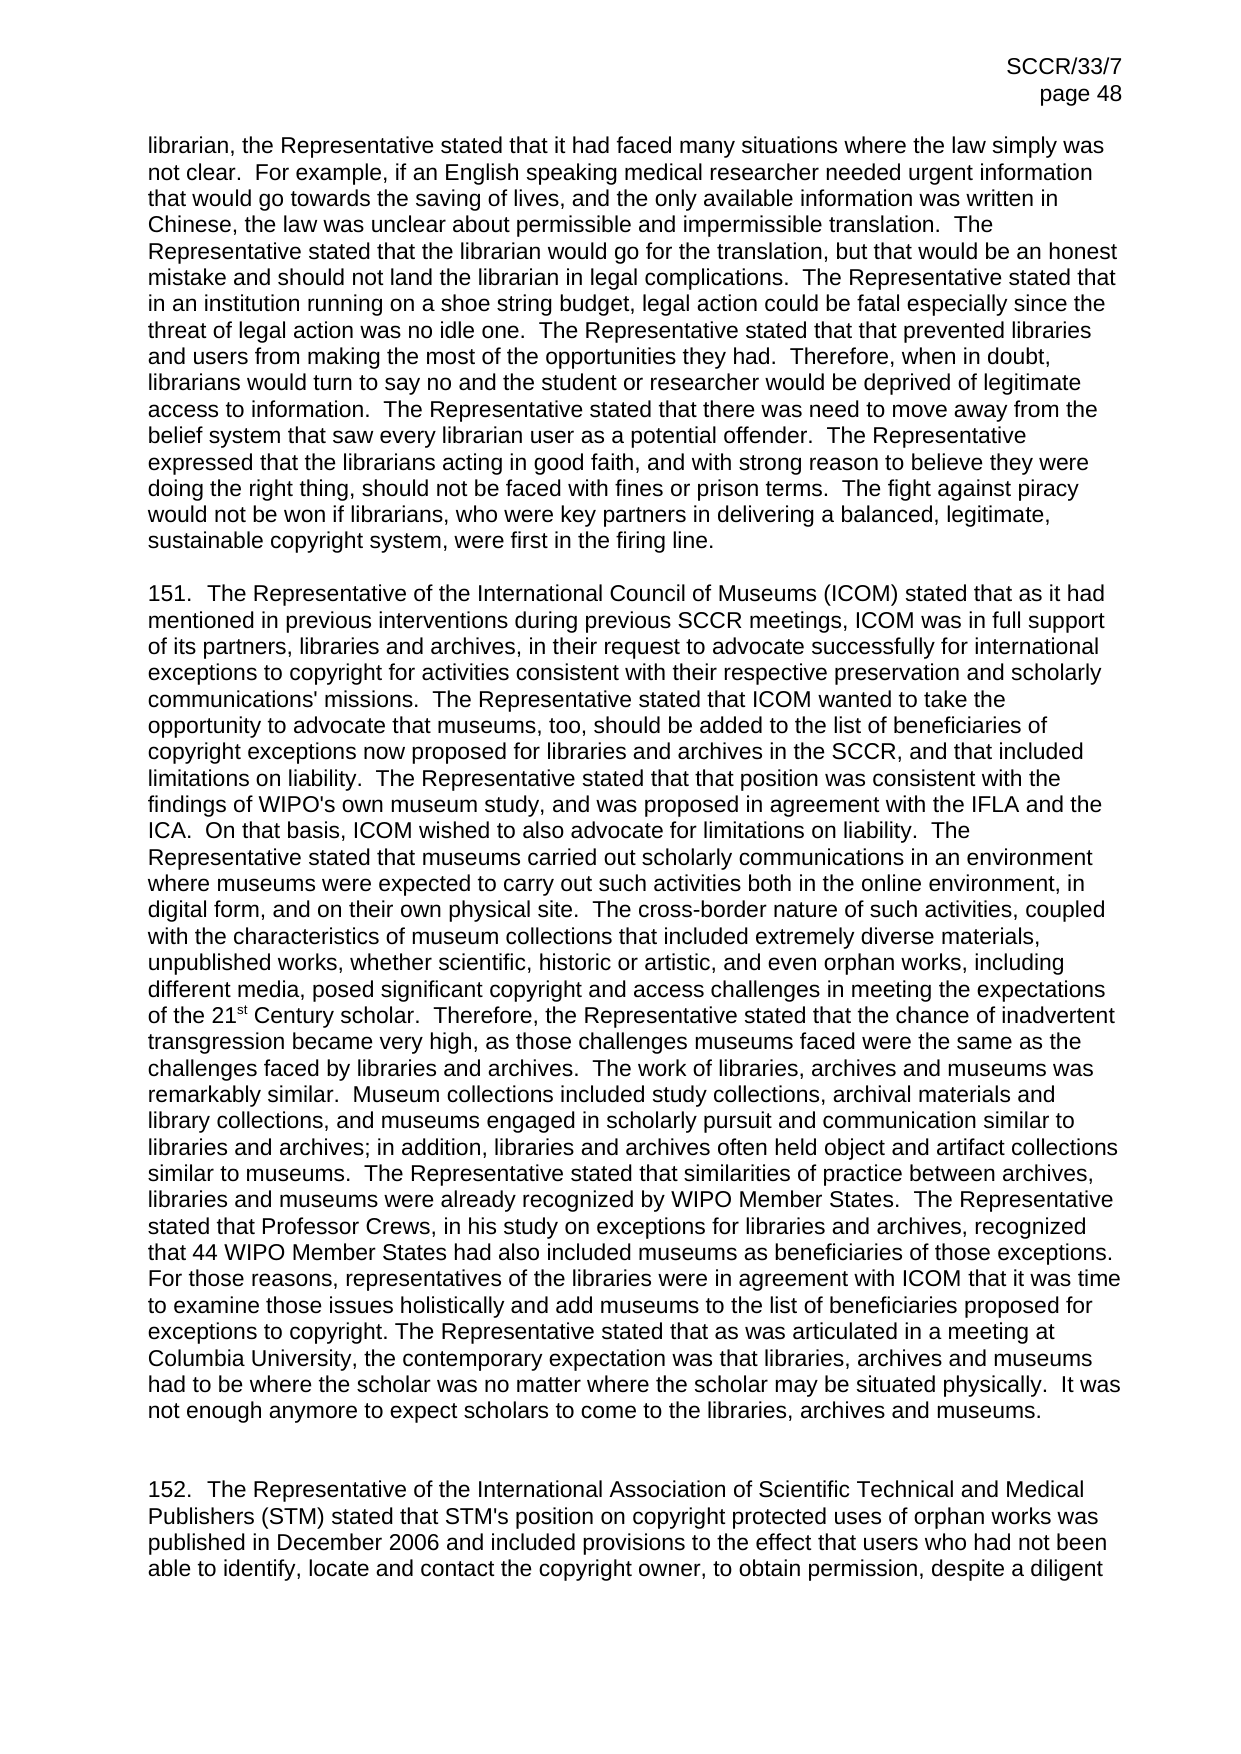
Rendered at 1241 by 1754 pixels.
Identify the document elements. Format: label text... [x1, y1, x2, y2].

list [148, 1476, 1122, 1582]
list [148, 132, 1122, 554]
list The Representative of the International Council of Museums (ICOM) stated that as it had mentioned in previous interventions during previous SCCR meetings, ICOM was in full support of its partners, libraries and archives, in their request to advocate successfully for international exceptions to copyright for activities consistent with their respective preservation and scholarly communications' missions. The Representative stated that ICOM wanted to take the opportunity to advocate that museums, too, should be added to the list of beneficiaries of copyright exceptions now proposed for libraries and archives in the SCCR, and that included limitations on liability. The Representative stated that that position was consistent with the findings of WIPO's own museum study, and was proposed in agreement with the IFLA and the ICA. On that basis, ICOM wished to also advocate for limitations on liability. The Representative stated that museums carried out scholarly communications in an environment where museums were expected to carry out such activities both in the online environment, in digital form, and on their own physical site. The cross-border nature of such activities, coupled with the characteristics of museum collections that included extremely diverse materials, unpublished works, whether scientific, historic or artistic, and even orphan works, including different media, posed significant copyright and access challenges in meeting the expectations of the 21st Century scholar. Therefore, the Representative stated that the chance of inadvertent transgression became very high, as those challenges museums faced were the same as the challenges faced by libraries and archives. The work of libraries, archives and museums was remarkably similar. Museum collections included study collections, archival materials and library collections, and museums engaged in scholarly pursuit and communication similar to libraries and archives; in addition, libraries and archives often held object and artifact collections similar to museums. The Representative stated that similarities of practice between archives, libraries and museums were already recognized by WIPO Member States. The Representative stated that Professor Crews, in his study on exceptions for libraries and archives, recognized that 44 WIPO Member States had also included museums as beneficiaries of those exceptions. For those reasons, representatives of the libraries were in agreement with ICOM that it was time to examine those issues holistically and add museums to the list of beneficiaries proposed for exceptions to copyright. The Representative stated that as was articulated in a meeting at Columbia University, the contemporary expectation was that libraries, archives and museums had to be where the scholar was no matter where the scholar may be situated physically. It was not enough anymore to expect scholars to come to the libraries, archives and museums. [148, 580, 1122, 1423]
